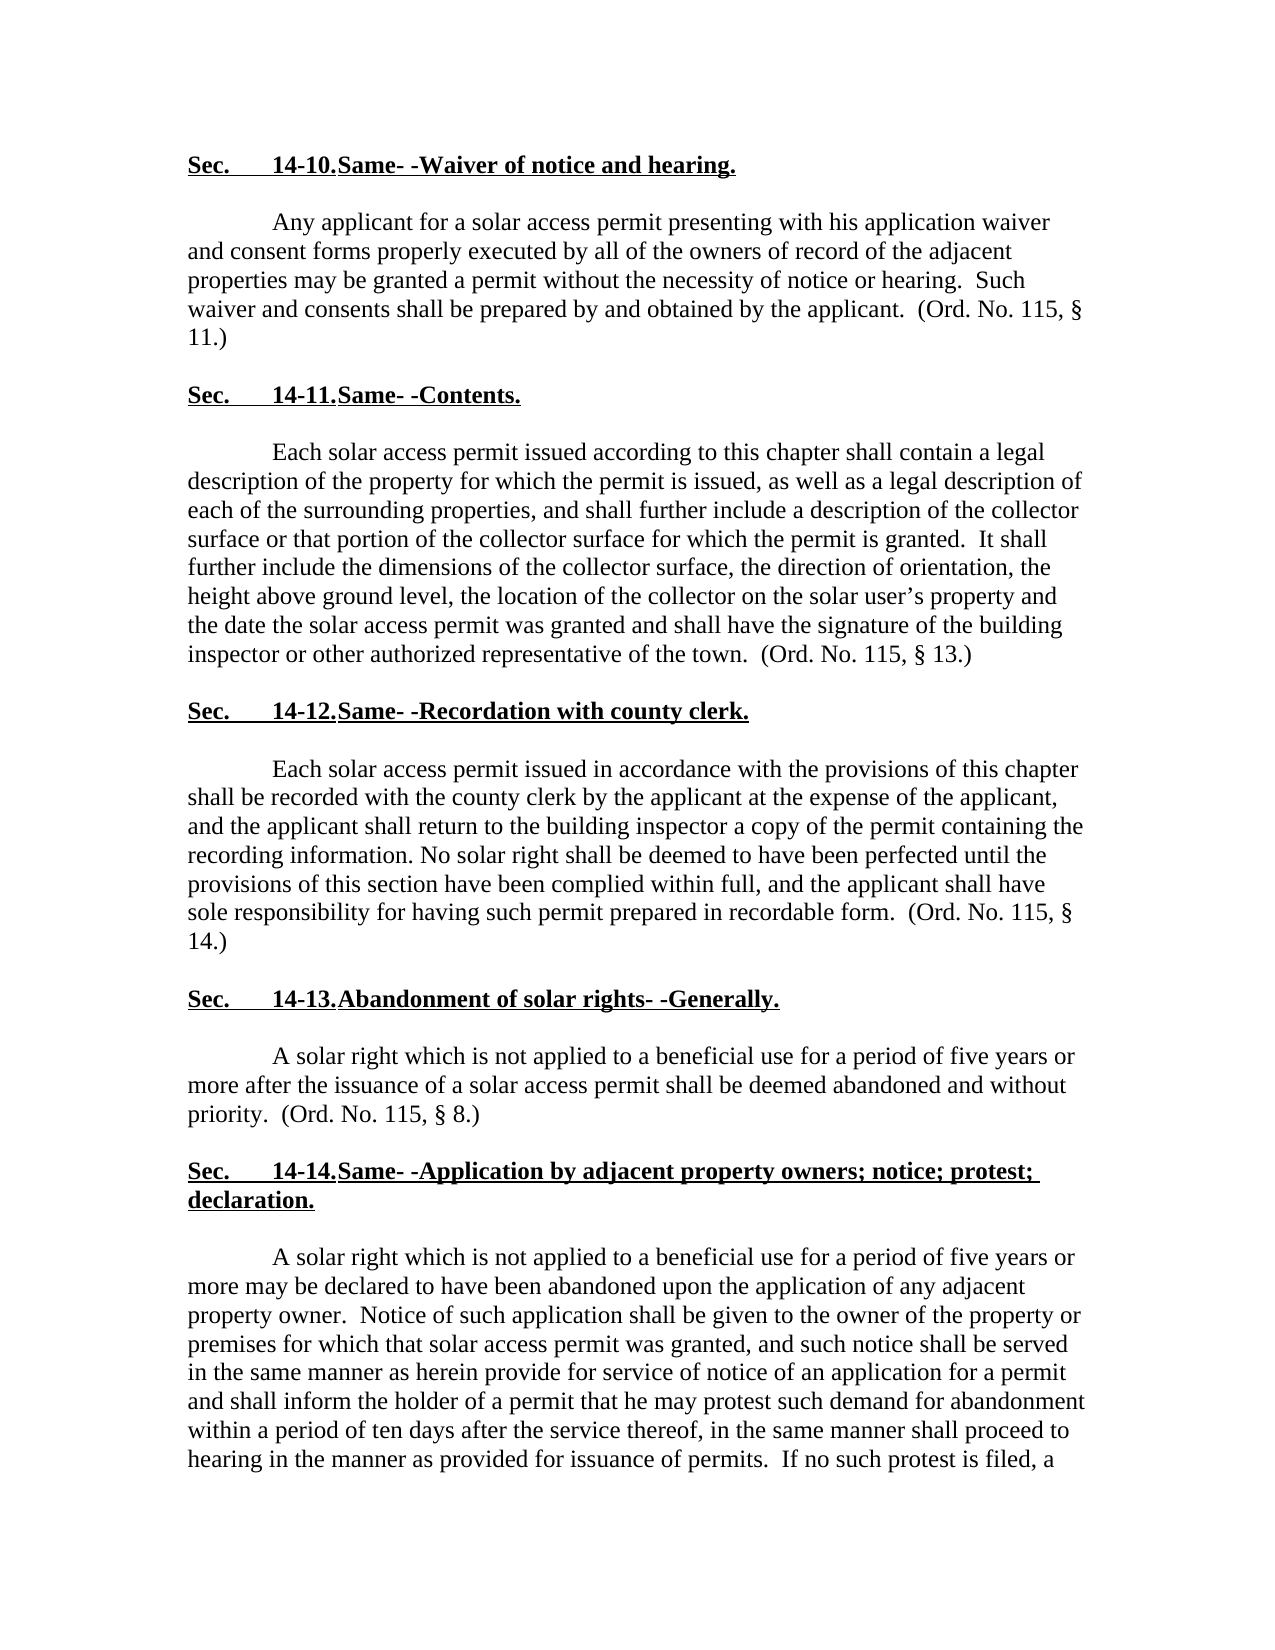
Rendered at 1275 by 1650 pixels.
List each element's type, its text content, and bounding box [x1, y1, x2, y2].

text Sec. 14-12. Same- -Recordation with county clerk. [187, 696, 1087, 725]
text Each solar access permit issued according to this chapter shall contain a legal description of the property for which the permit is issued, as well as a legal description of each of the surrounding properties, and shall further include a description of the collector surface or that portion of the collector surface for which the permit is granted. It shall further include the dimensions of the collector surface, the direction of orientation, the height above ground level, the location of the collector on the solar user’s property and the date the solar access permit was granted and shall have the signature of the building inspector or other authorized representative of the town. (Ord. No. 115, § 13.) [187, 437, 1087, 667]
text Each solar access permit issued in accordance with the provisions of this chapter shall be recorded with the county clerk by the applicant at the expense of the applicant, and the applicant shall return to the building inspector a copy of the permit containing the recording information. No solar right shall be deemed to have been perfected until the provisions of this section have been complied within full, and the applicant shall have sole responsibility for having such permit prepared in recordable form. (Ord. No. 115, § 14.) [187, 754, 1087, 955]
text A solar right which is not applied to a beneficial use for a period of five years or more after the issuance of a solar access permit shall be deemed abandoned and without priority. (Ord. No. 115, § 8.) [187, 1041, 1087, 1127]
text Sec. 14-14. Same- -Application by adjacent property owners; notice; protest; declaration. [187, 1156, 1087, 1214]
text Sec. 14-13. Abandonment of solar rights- -Generally. [187, 984, 1087, 1012]
text Sec. 14-10. Same- -Waiver of notice and hearing. [187, 150, 1087, 179]
text Any applicant for a solar access permit presenting with his application waiver and consent forms properly executed by all of the owners of record of the adjacent properties may be granted a permit without the necessity of notice or hearing. Such waiver and consents shall be prepared by and obtained by the applicant. (Ord. No. 115, § 11.) [187, 207, 1087, 351]
text Sec. 14-11. Same- -Contents. [187, 380, 1087, 409]
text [187, 1242, 1087, 1472]
